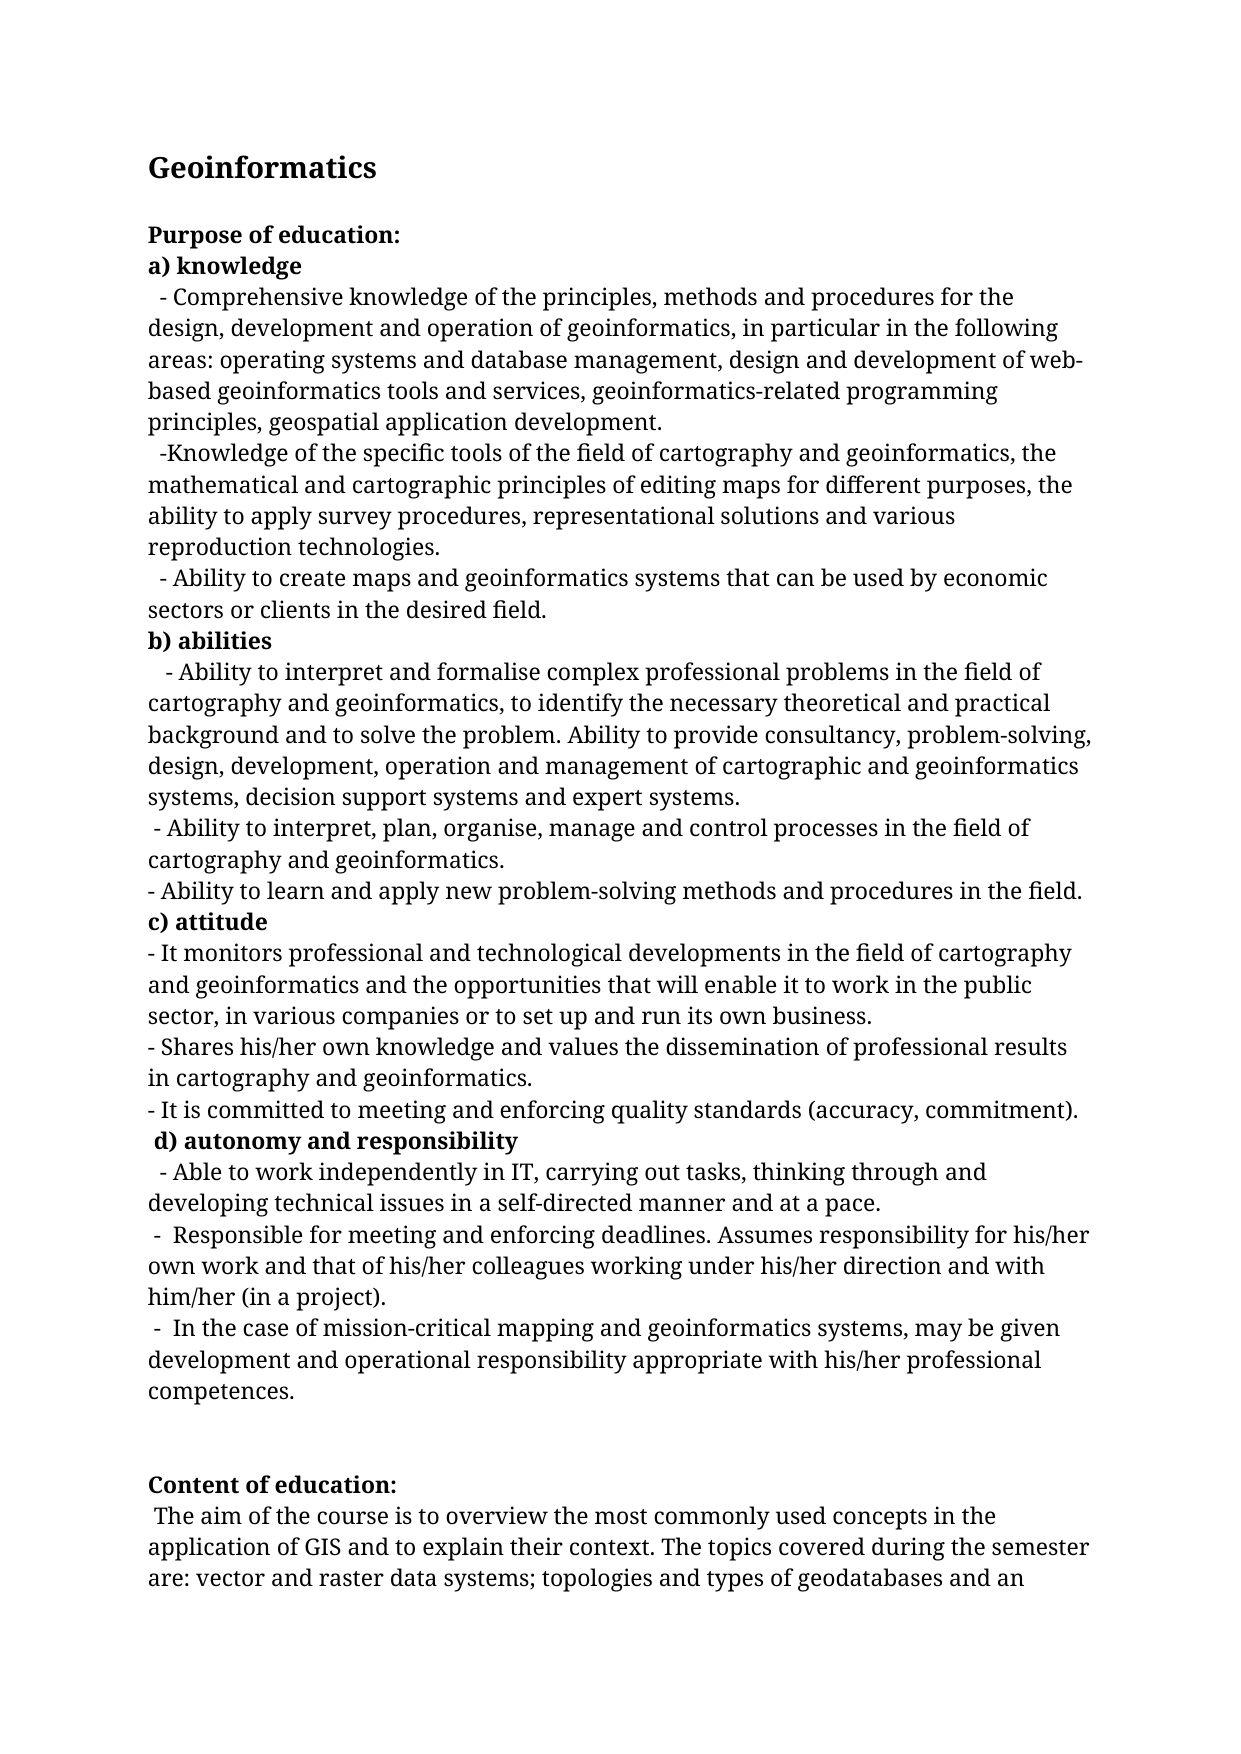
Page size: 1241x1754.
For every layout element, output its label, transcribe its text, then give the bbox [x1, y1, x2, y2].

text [148, 1500, 1093, 1593]
text - It monitors professional and technological developments in the field of cartography and geoinformatics and the opportunities that will enable it to work in the public sector, in various companies or to set up and run its own business. [148, 937, 1093, 1031]
text c) attitude [148, 906, 1093, 937]
text a) knowledge [148, 250, 1093, 281]
text - Shares his/her own knowledge and values the dissemination of professional results in cartography and geoinformatics. [148, 1031, 1093, 1093]
text - It is committed to meeting and enforcing quality standards (accuracy, commitment). [148, 1093, 1093, 1125]
text Purpose of education: [148, 218, 1093, 250]
text - Ability to interpret, plan, organise, manage and control processes in the field of cartography and geoinformatics. [148, 812, 1093, 875]
text -Knowledge of the specific tools of the field of cartography and geoinformatics, the mathematical and cartographic principles of editing maps for different purposes, the ability to apply survey procedures, representational solutions and various reproduction technologies. [148, 437, 1093, 562]
text Geoinformatics [148, 148, 1093, 187]
text d) autonomy and responsibility [148, 1125, 1093, 1156]
text - Able to work independently in IT, carrying out tasks, thinking through and developing technical issues in a self-directed manner and at a pace. [148, 1156, 1093, 1218]
text - Ability to interpret and formalise complex professional problems in the field of cartography and geoinformatics, to identify the necessary theoretical and practical background and to solve the problem. Ability to provide consultancy, problem-solving, design, development, operation and management of cartographic and geoinformatics systems, decision support systems and expert systems. [148, 656, 1093, 812]
text - Responsible for meeting and enforcing deadlines. Assumes responsibility for his/her own work and that of his/her colleagues working under his/her direction and with him/her (in a project). [148, 1218, 1093, 1312]
text - Ability to learn and apply new problem-solving methods and procedures in the field. [148, 875, 1093, 906]
text Content of education: [148, 1468, 1093, 1500]
text - In the case of mission-critical mapping and geoinformatics systems, may be given development and operational responsibility appropriate with his/her professional competences. [148, 1312, 1093, 1406]
text - Comprehensive knowledge of the principles, methods and procedures for the design, development and operation of geoinformatics, in particular in the following areas: operating systems and database management, design and development of web-based geoinformatics tools and services, geoinformatics-related programming principles, geospatial application development. [148, 281, 1093, 437]
text - Ability to create maps and geoinformatics systems that can be used by economic sectors or clients in the desired field. [148, 562, 1093, 625]
text b) abilities [148, 625, 1093, 656]
